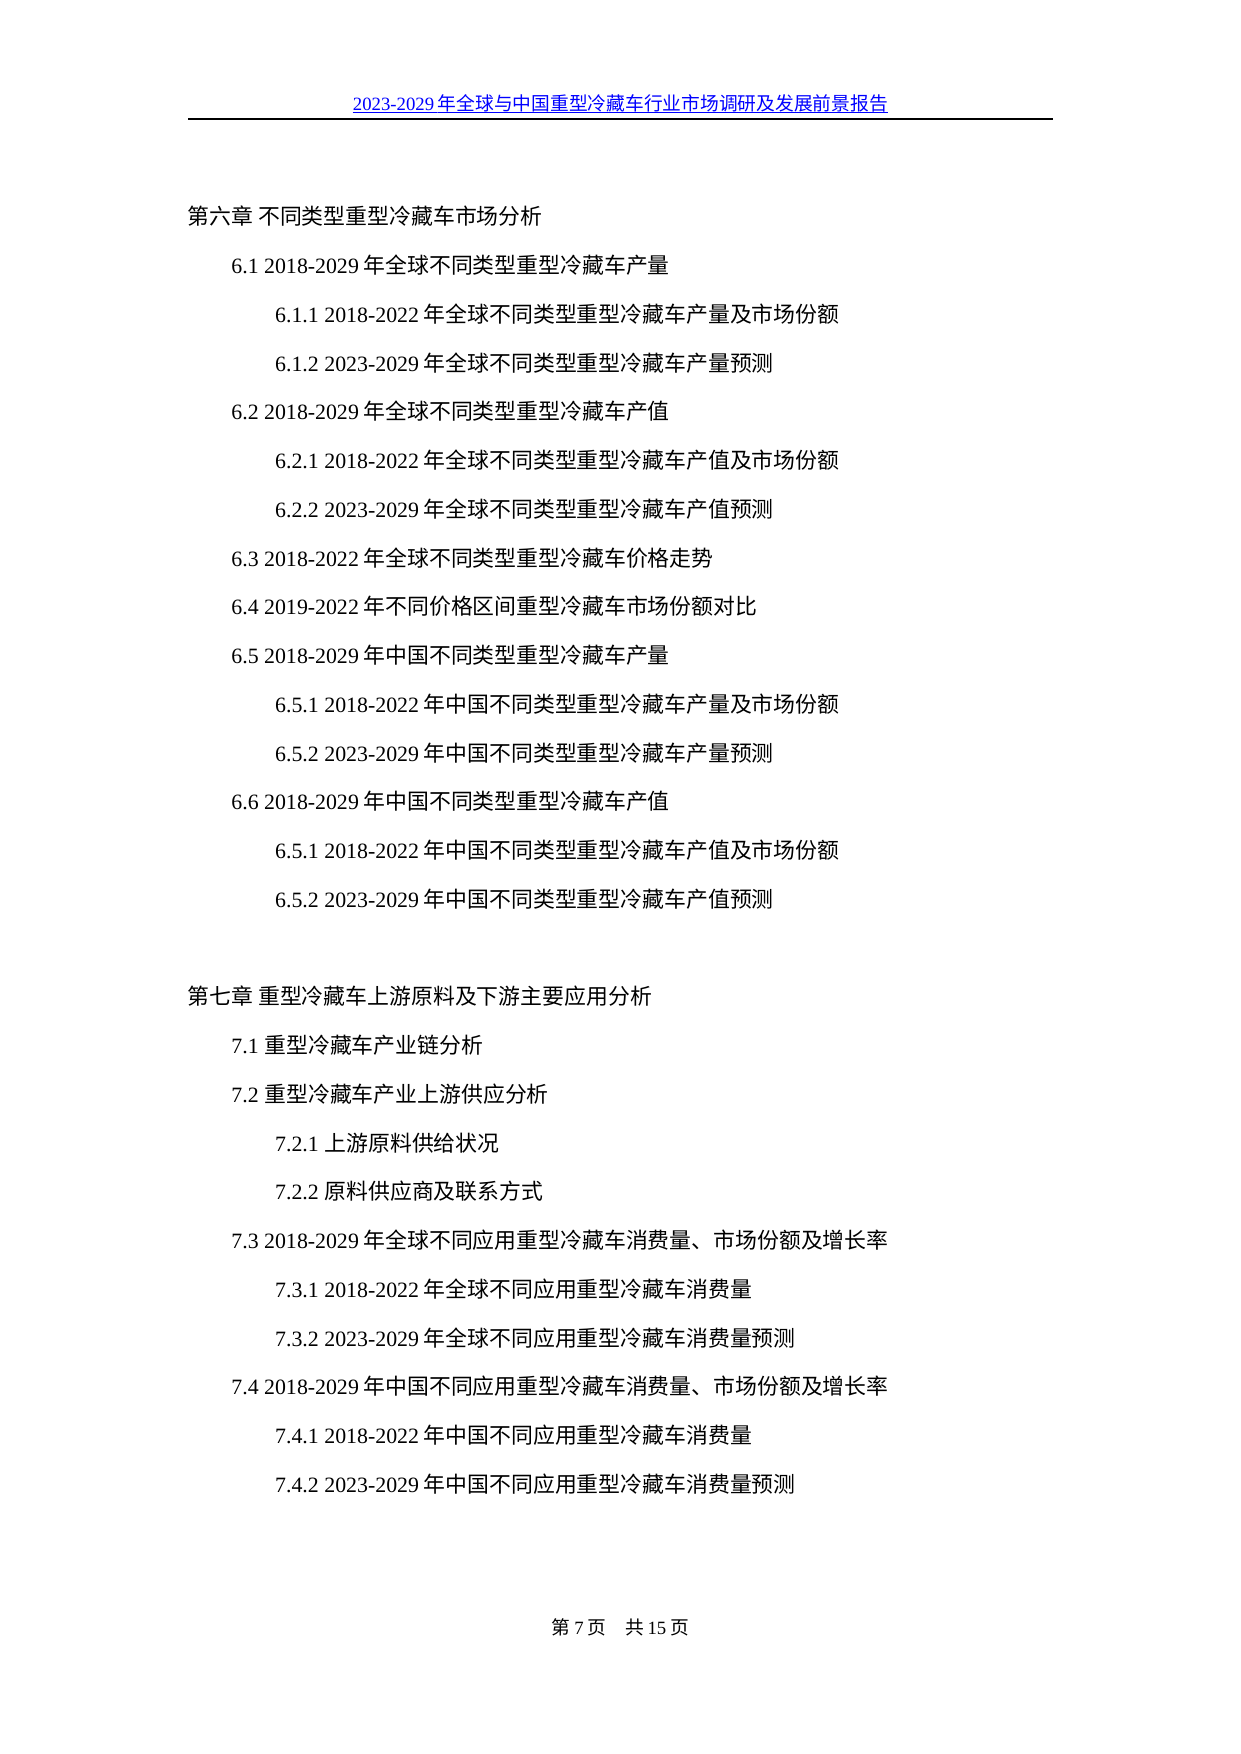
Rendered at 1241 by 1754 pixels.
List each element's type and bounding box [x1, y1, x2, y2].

text [187, 150, 1053, 1499]
